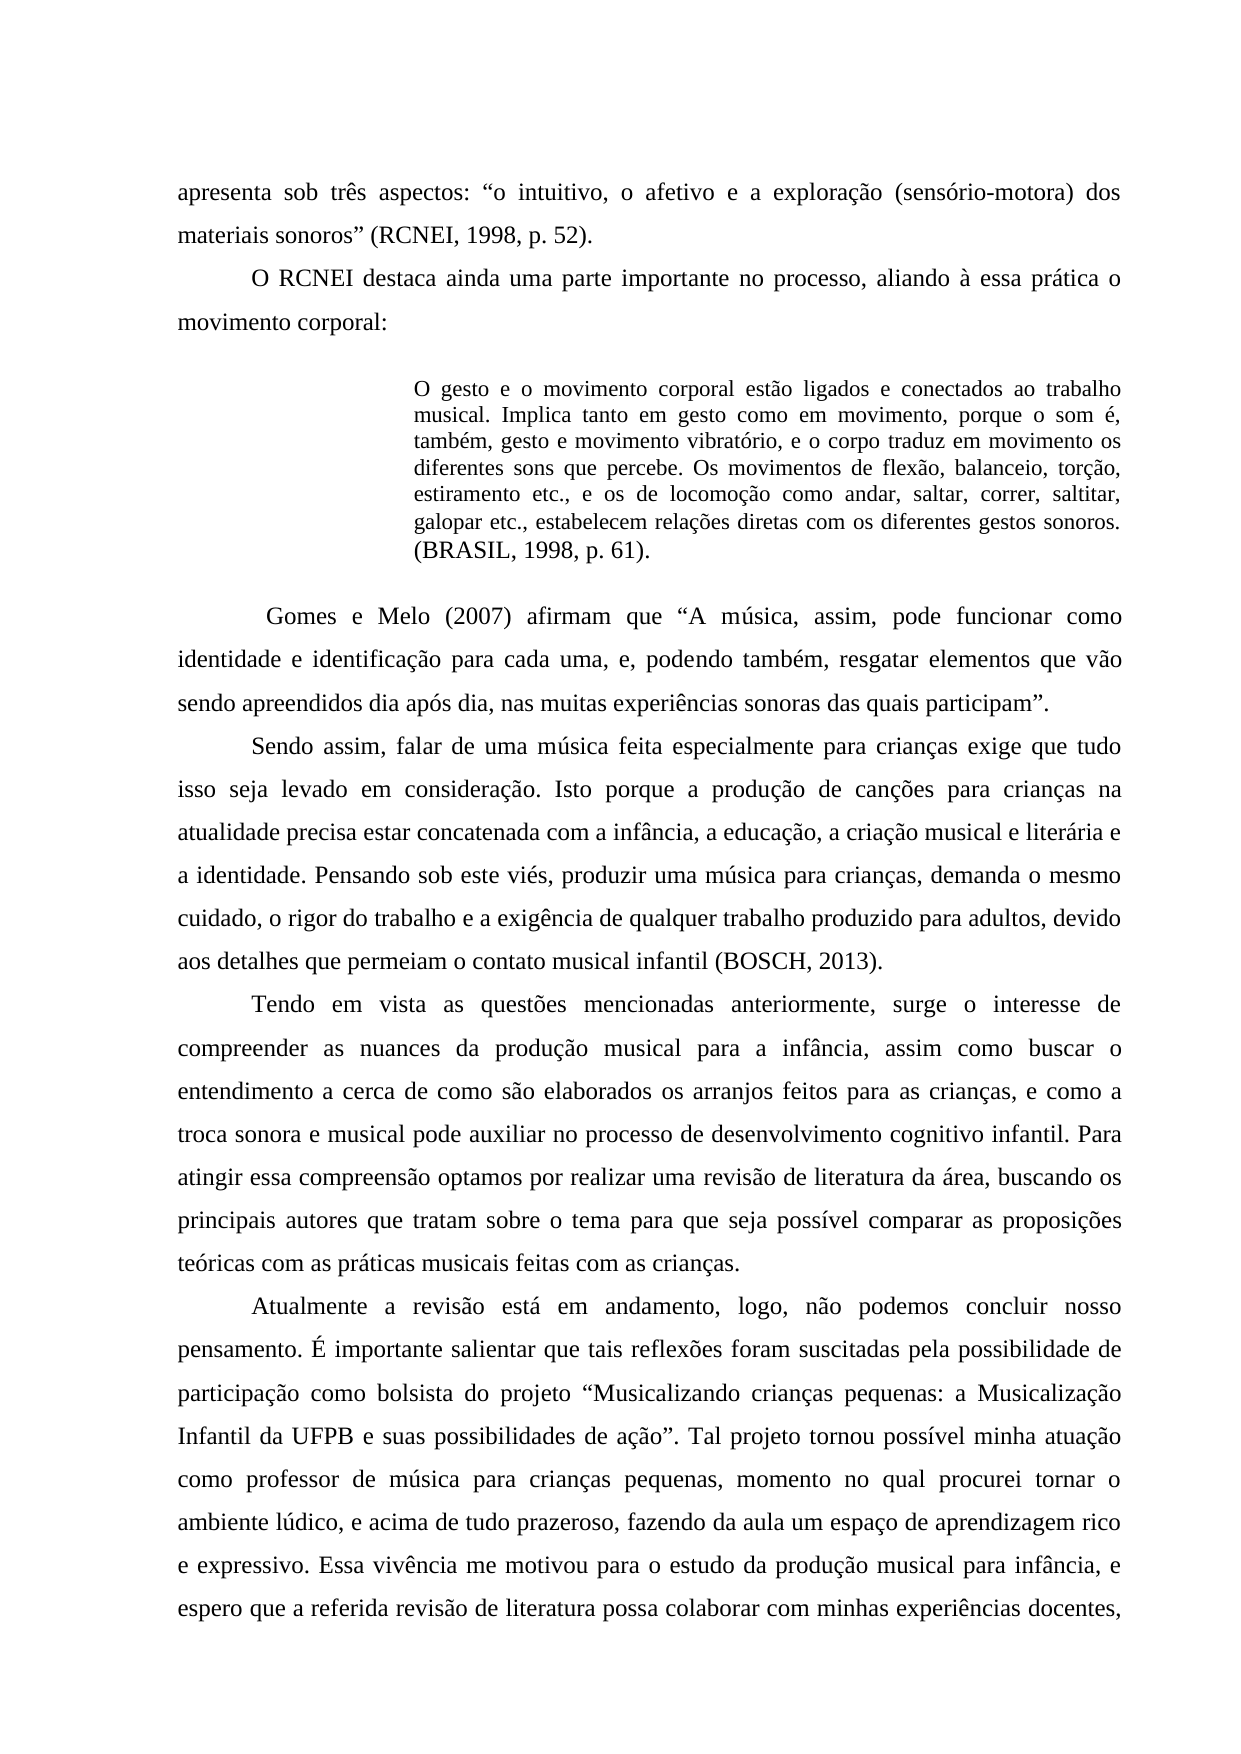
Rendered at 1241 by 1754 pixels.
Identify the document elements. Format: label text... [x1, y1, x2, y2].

text Gomes e Melo (2007) afirmam que “A música, assim, pode funcionar como identidade e identificação para cada uma, e, podendo também, resgatar elementos que vão sendo apreendidos dia após dia, nas muitas experiências sonoras das quais participam”. [177, 601, 1122, 716]
text Tendo em vista as questões mencionadas anteriormente, surge o interesse de compreender as nuances da produção musical para a infância, assim como buscar o entendimento a cerca de como são elaborados os arranjos feitos para as crianças, e como a troca sonora e musical pode auxiliar no processo de desenvolvimento cognitivo infantil. Para atingir essa compreensão optamos por realizar uma revisão de literatura da área, buscando os principais autores que tratam sobre o tema para que seja possível comparar as proposições teóricas com as práticas musicais feitas com as crianças. [177, 989, 1122, 1277]
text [177, 177, 1122, 249]
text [177, 1291, 1122, 1622]
text O gesto e o movimento corporal estão ligados e conectados ao trabalho musical. Implica tanto em gesto como em movimento, porque o som é, também, gesto e movimento vibratório, e o corpo traduz em movimento os diferentes sons que percebe. Os movimentos de flexão, balanceio, torção, estiramento etc., e os de locomoção como andar, saltar, correr, saltitar, galopar etc., estabelecem relações diretas com os diferentes gestos sonoros. (BRASIL, 1998, p. 61). [413, 375, 1122, 564]
text O RCNEI destaca ainda uma parte importante no processo, aliando à essa prática o movimento corporal: [177, 263, 1122, 335]
text Sendo assim, falar de uma música feita especialmente para crianças exige que tudo isso seja levado em consideração. Isto porque a produção de canções para crianças na atualidade precisa estar concatenada com a infância, a educação, a criação musical e literária e a identidade. Pensando sob este viés, produzir uma música para crianças, demanda o mesmo cuidado, o rigor do trabalho e a exigência de qualquer trabalho produzido para adultos, devido aos detalhes que permeiam o contato musical infantil (BOSCH, 2013). [177, 731, 1122, 975]
